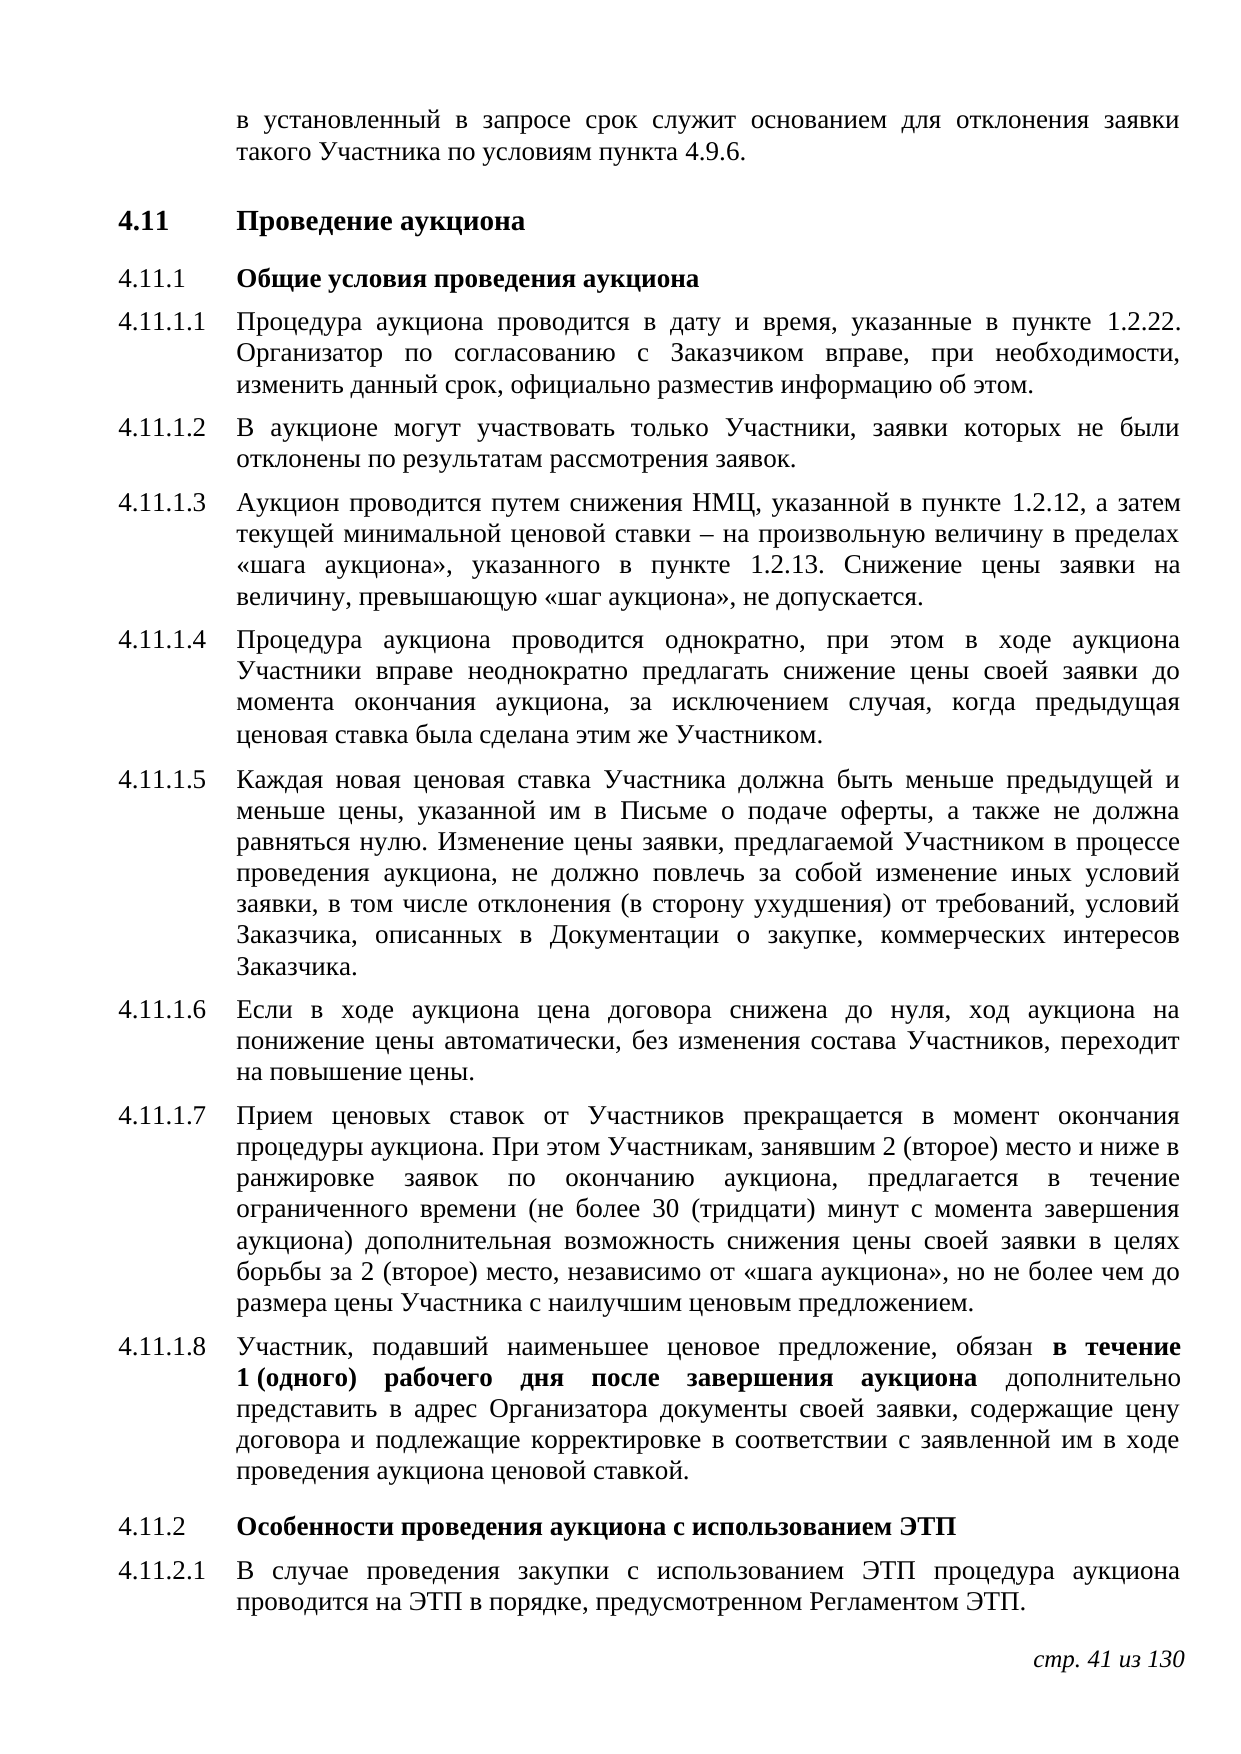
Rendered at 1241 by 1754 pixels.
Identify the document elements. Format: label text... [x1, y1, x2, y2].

text В аукционе могут участвовать только Участники, заявки которых не были отклонены по результатам рассмотрения заявок. [118, 411, 1181, 474]
text Процедура аукциона проводится в дату и время, указанные в пункте 1.2.22. Организатор по согласованию с Заказчиком вправе, при необходимости, изменить данный срок, официально разместив информацию об этом. [118, 305, 1181, 399]
text Каждая новая ценовая ставка Участника должна быть меньше предыдущей и меньше цены, указанной им в Письме о подаче оферты, а также не должна равняться нулю. Изменение цены заявки, предлагаемой Участником в процессе проведения аукциона, не должно повлечь за собой изменение иных условий заявки, в том числе отклонения (в сторону ухудшения) от требований, условий Заказчика, описанных в Документации о закупке, коммерческих интересов Заказчика. [118, 763, 1181, 981]
text Общие условия проведения аукциона [118, 262, 1181, 293]
text Аукцион проводится путем снижения НМЦ, указанной в пункте 1.2.12, а затем текущей минимальной ценовой ставки – на произвольную величину в пределах «шага аукциона», указанного в пункте 1.2.13. Снижение цены заявки на величину, превышающую «шаг аукциона», не допускается. [118, 486, 1181, 611]
text В случае проведения закупки с использованием ЭТП процедура аукциона проводится на ЭТП в порядке, предусмотренном Регламентом ЭТП. [118, 1554, 1181, 1616]
text Процедура аукциона проводится однократно, при этом в ходе аукциона Участники вправе неоднократно предлагать снижение цены своей заявки до момента окончания аукциона, за исключением случая, когда предыдущая ценовая ставка была сделана этим же Участником. [118, 623, 1181, 750]
text Участник, подавший наименьшее ценовое предложение, обязан в течение 1 (одного) рабочего дня после завершения аукциона дополнительно представить в адрес Организатора документы своей заявки, содержащие цену договора и подлежащие корректировке в соответствии с заявленной им в ходе проведения аукциона ценовой ставкой. [118, 1330, 1181, 1485]
subtitle Проведение аукциона [118, 203, 1181, 237]
text Если в ходе аукциона цена договора снижена до нуля, ход аукциона на понижение цены автоматически, без изменения состава Участников, переходит на повышение цены. [118, 993, 1181, 1087]
text Особенности проведения аукциона с использованием ЭТП [118, 1510, 1181, 1542]
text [118, 103, 1181, 166]
text Прием ценовых ставок от Участников прекращается в момент окончания процедуры аукциона. При этом Участникам, занявшим 2 (второе) место и ниже в ранжировке заявок по окончанию аукциона, предлагается в течение ограниченного времени (не более 30 (тридцати) минут с момента завершения аукциона) дополнительная возможность снижения цены своей заявки в целях борьбы за 2 (второе) место, независимо от «шага аукциона», но не более чем до размера цены Участника с наилучшим ценовым предложением. [118, 1099, 1181, 1317]
